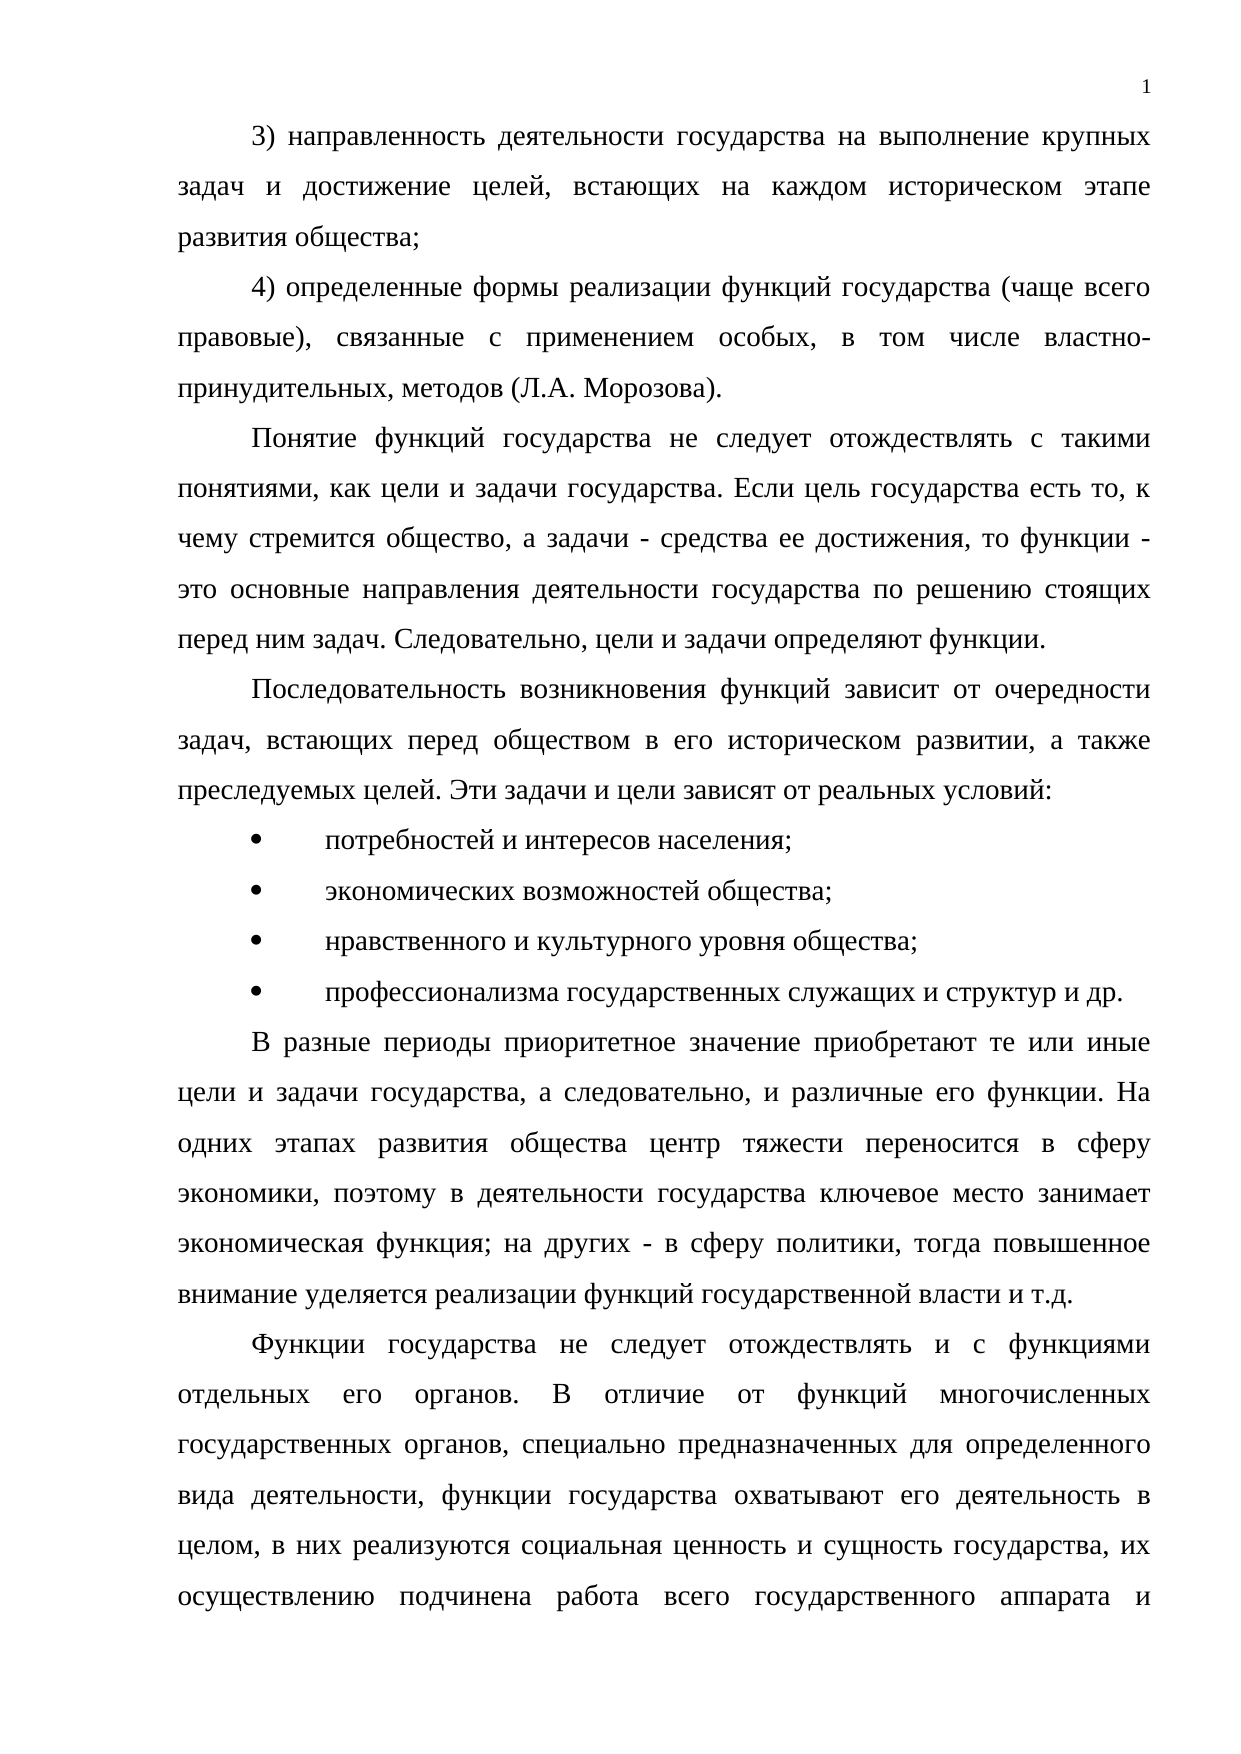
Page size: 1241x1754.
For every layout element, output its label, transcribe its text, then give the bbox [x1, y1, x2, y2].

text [177, 1326, 1152, 1611]
text Понятие функций государства не следует отождествлять с такими понятиями, как цели и задачи государства. Если цель государства есть то, к чему стремится общество, а задачи - средства ее достижения, то функции - это основные направления деятельности государства по решению стоящих перед ним задач. Следовательно, цели и задачи определяют функции. [177, 420, 1152, 655]
text В разные периоды приоритетное значение приобретают те или иные цели и задачи государства, а следовательно, и различные его функции. На одних этапах развития общества центр тяжести переносится в сферу экономики, поэтому в деятельности государства ключевое место занимает экономическая функция; на других - в сферу политики, тогда повышенное внимание уделяется реализации функций государственной власти и т.д. [177, 1024, 1152, 1309]
text Последовательность возникновения функций зависит от очередности задач, встающих перед обществом в его историческом развитии, а также преследуемых целей. Эти задачи и цели зависят от реальных условий: [177, 672, 1152, 806]
list экономических возможностей общества; [177, 873, 1152, 907]
text 4) определенные формы реализации функций государства (чаще всего правовые), связанные с применением особых, в том числе властно-принудительных, методов (Л.А. Морозова). [177, 269, 1152, 403]
text 3) направленность деятельности государства на выполнение крупных задач и достижение целей, встающих на каждом историческом этапе развития общества; [177, 118, 1152, 252]
list потребностей и интересов населения; [177, 822, 1152, 856]
list профессионализма государственных служащих и структур и др. [177, 974, 1152, 1007]
list нравственного и культурного уровня общества; [177, 923, 1152, 957]
